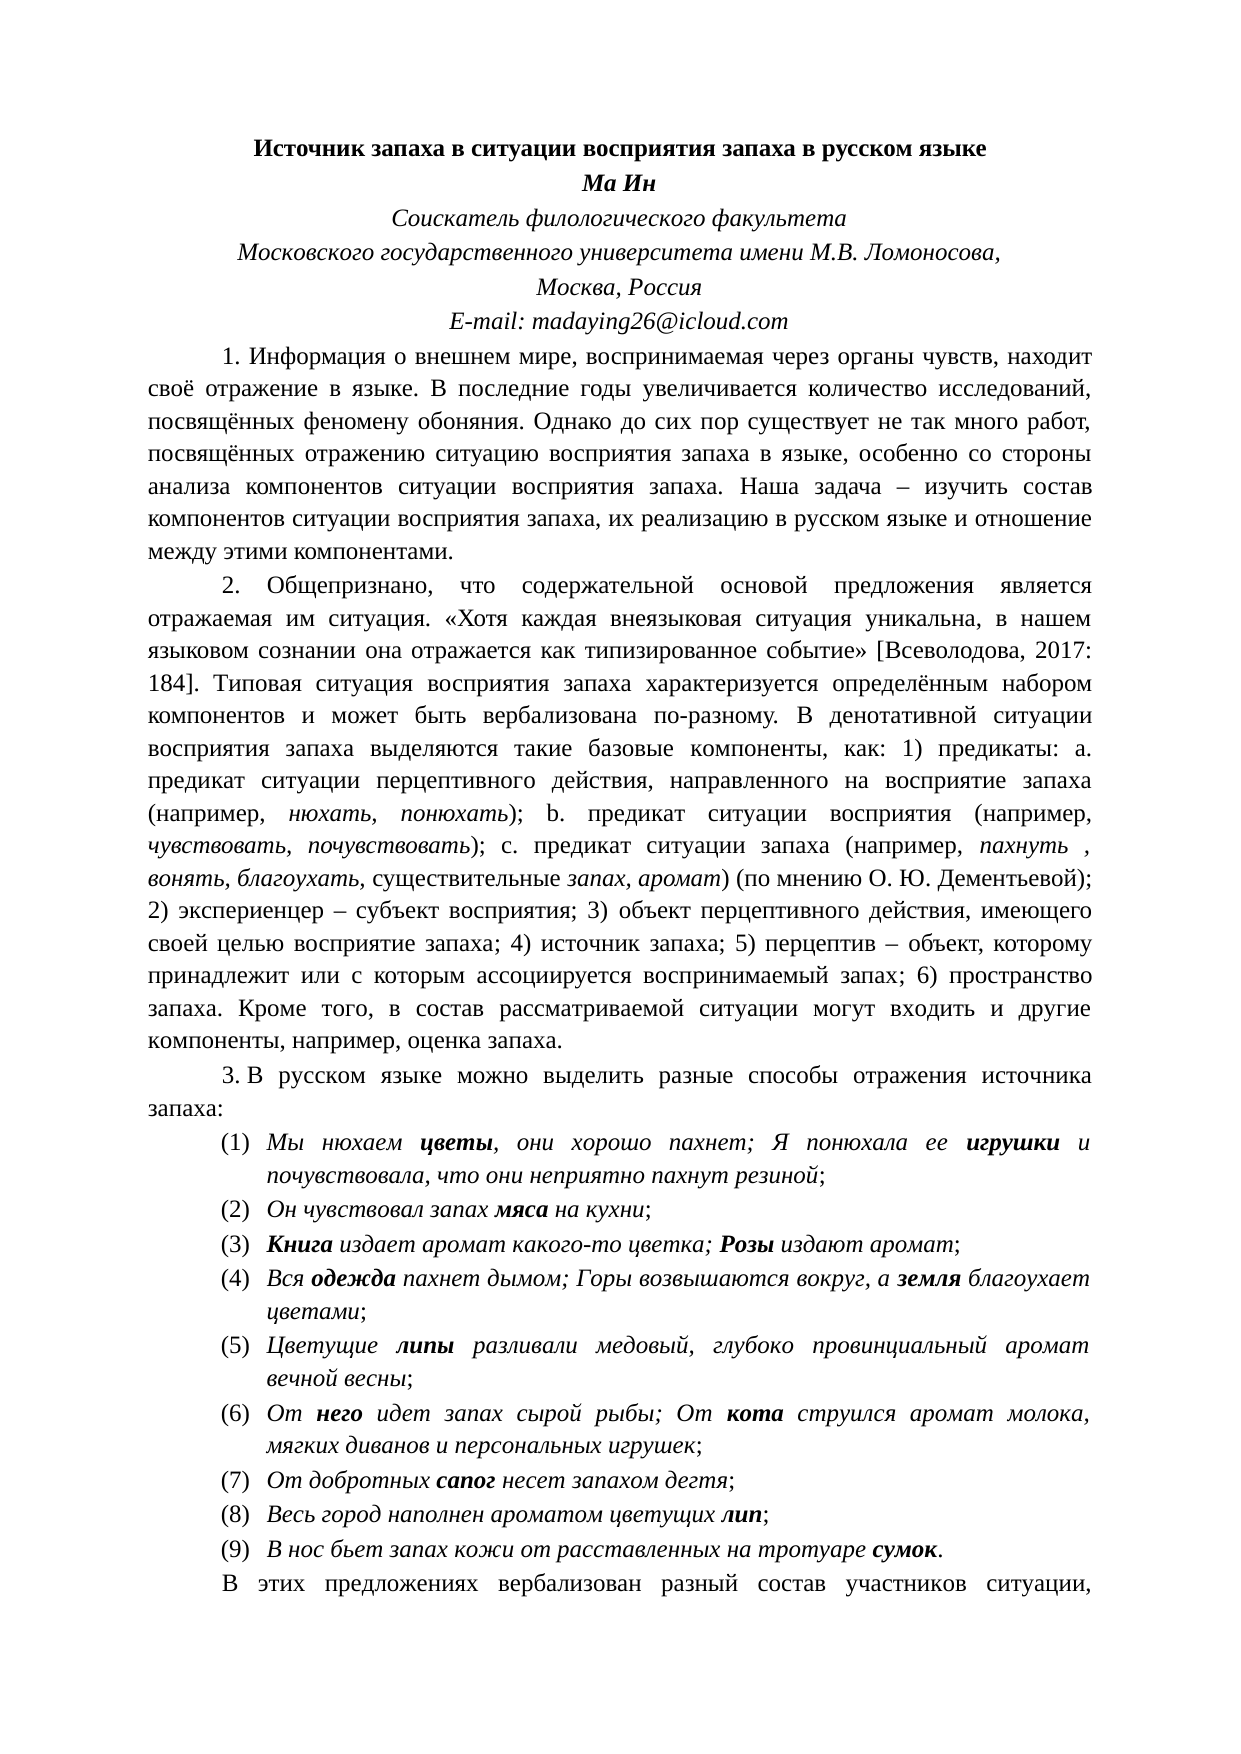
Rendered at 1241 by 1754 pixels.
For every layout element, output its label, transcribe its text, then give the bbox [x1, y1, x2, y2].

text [148, 1567, 1092, 1599]
list Он чувствовал запах мяса на кухни; [221, 1192, 1092, 1225]
list Цветущие липы разливали медовый, глубоко провинциальный аромат вечной весны; [221, 1329, 1092, 1394]
list Весь город наполнен ароматом цветущих лип; [221, 1497, 1092, 1530]
list В русском языке можно выделить разные способы отражения источника запаха: [148, 1058, 1092, 1123]
list В нос бьет запах кожи от расставленных на тротуаре сумок. [221, 1532, 1092, 1564]
text Московского государственного университета имени М.В. Ломоносова, [148, 235, 1092, 268]
text 1. Информация о внешнем мире, воспринимаемая через органы чувств, находит своё отражение в языке. В последние годы увеличивается количество исследований, посвящённых феномену обоняния. Однако до сих пор существует не так много работ, посвящённых отражению ситуацию восприятия запаха в языке, особенно со стороны анализа компонентов ситуации восприятия запаха. Наша задача – изучить состав компонентов ситуации восприятия запаха, их реализацию в русском языке и отношение между этими компонентами. [148, 339, 1092, 567]
list Мы нюхаем цветы, они хорошо пахнет; Я понюхала ее игрушки и почувствовала, что они неприятно пахнут резиной; [221, 1125, 1092, 1190]
list От него идет запах сырой рыбы; От кота струился аромат молока, мягких диванов и персональных игрушек; [221, 1396, 1092, 1461]
text E-mail: madaying26@icloud.com [148, 304, 1092, 337]
text Источник запаха в ситуации восприятия запаха в русском языке [148, 132, 1092, 164]
text Ма Ин [148, 166, 1092, 199]
text 2. Общепризнано, что содержательной основой предложения является отражаемая им ситуация. «Хотя каждая внеязыковая ситуация уникальна, в нашем языковом сознании она отражается как типизированное событие» [Всеволодова, 2017: 184]. Типовая ситуация восприятия запаха характеризуется определённым набором компонентов и может быть вербализована по-разному. В денотативной ситуации восприятия запаха выделяются такие базовые компоненты, как: 1) предикаты: a. предикат ситуации перцептивного действия, направленного на восприятие запаха (например, нюхать, понюхать); b. предикат ситуации восприятия (например, чувствовать, почувствовать); c. предикат ситуации запаха (например, пахнуть , вонять, благоухать, существительные запах, аромат) (по мнению О. Ю. Дементьевой); 2) экспериенцер – субъект восприятия; 3) объект перцептивного действия, имеющего своей целью восприятие запаха; 4) источник запаха; 5) перцептив – объект, которому принадлежит или с которым ассоциируется воспринимаемый запах; 6) пространство запаха. Кроме того, в состав рассматриваемой ситуации могут входить и другие компоненты, например, оценка запаха. [148, 569, 1092, 1056]
list От добротных сапог несет запахом дегтя; [221, 1463, 1092, 1495]
list Книга издает аромат какого-то цветка; Розы издают аромат; [221, 1227, 1092, 1259]
text Москва, Россия [148, 270, 1092, 302]
text Соискатель филологического факультета [148, 201, 1092, 233]
list Вся одежда пахнет дымом; Горы возвышаются вокруг, а земля благоухает цветами; [221, 1262, 1092, 1327]
